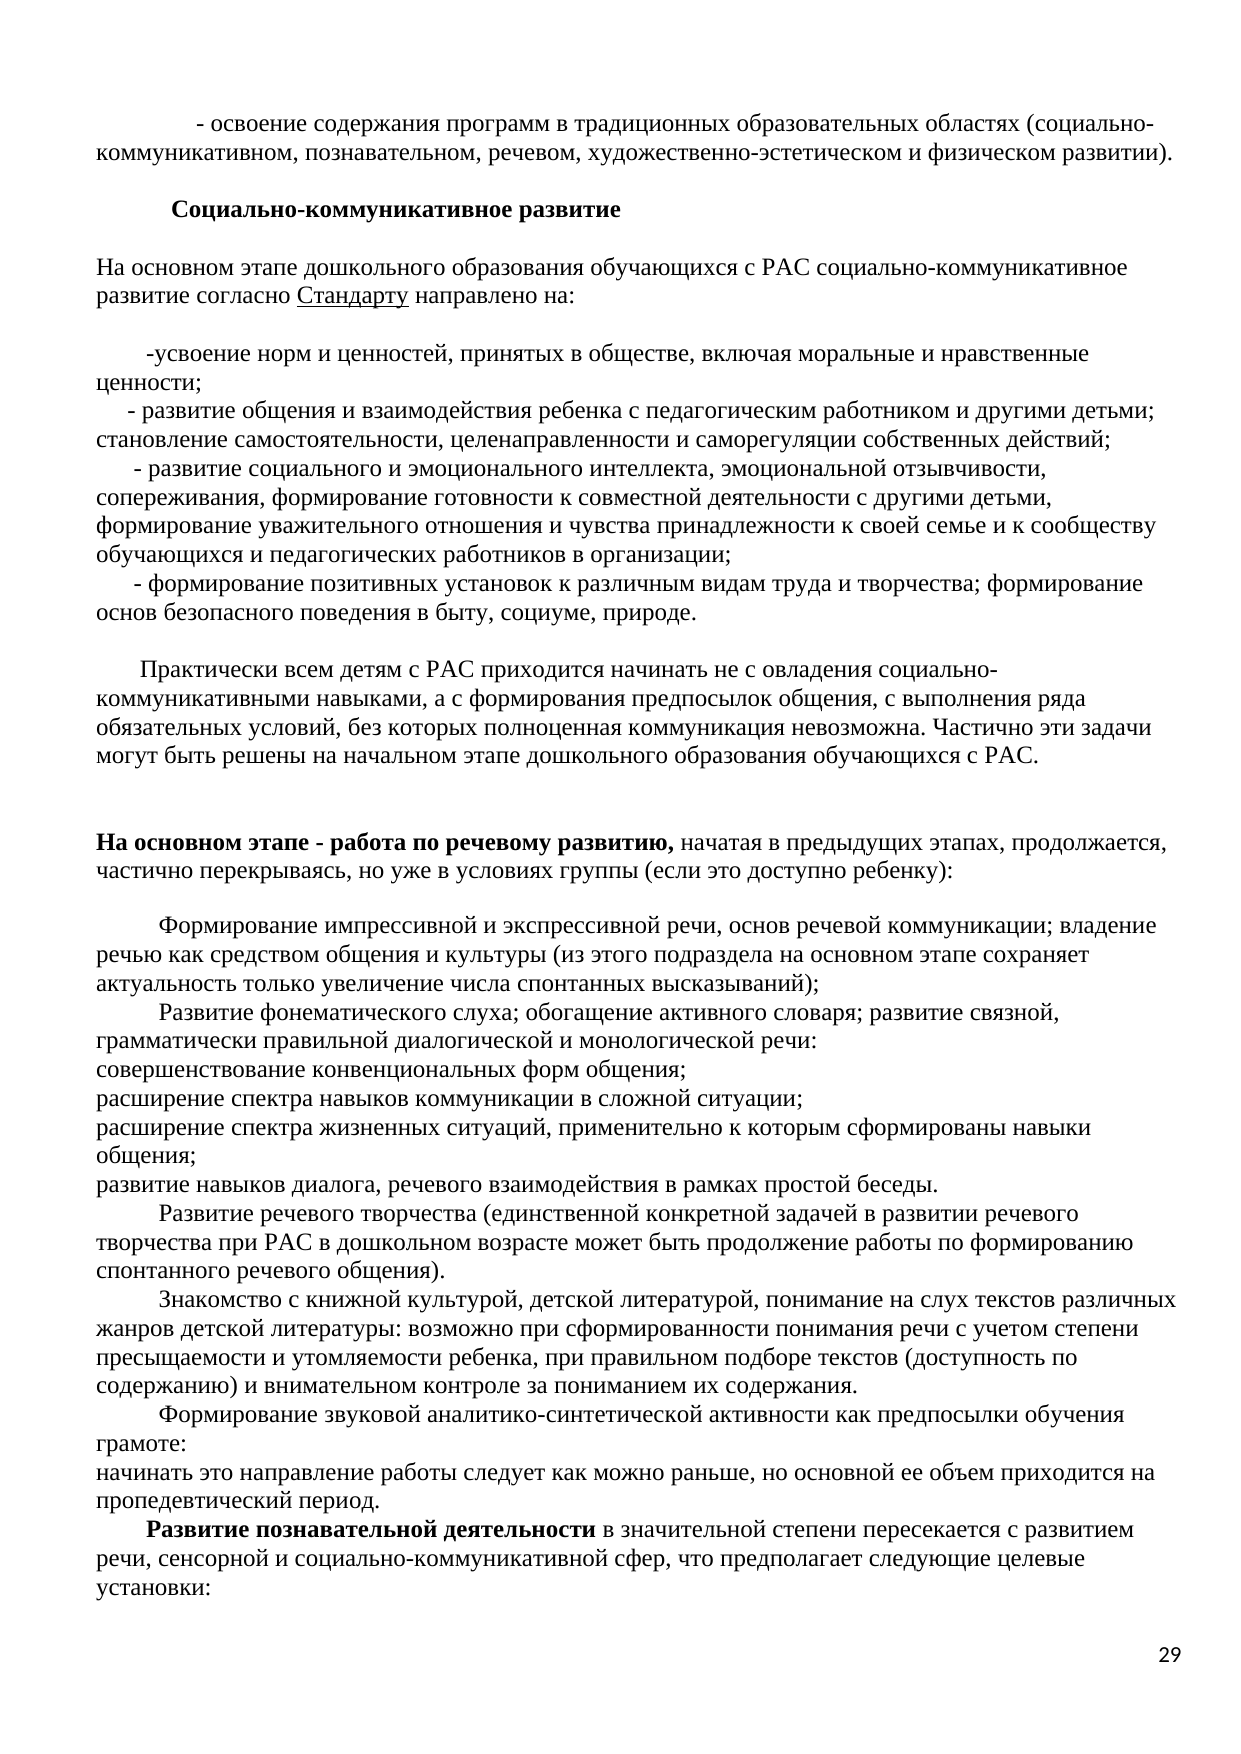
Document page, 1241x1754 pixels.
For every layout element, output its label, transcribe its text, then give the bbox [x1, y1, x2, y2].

text расширение спектра жизненных ситуаций, применительно к которым сформированы навыки общения; [96, 1112, 1181, 1169]
text совершенствование конвенциональных форм общения; [96, 1054, 1181, 1083]
text расширение спектра навыков коммуникации в сложной ситуации; [96, 1083, 1181, 1112]
text -усвоение норм и ценностей, принятых в обществе, включая моральные и нравственные ценности; [96, 338, 1181, 396]
text Практически всем детям с РАС приходится начинать не с овладения социально-коммуникативными навыками, а с формирования предпосылок общения, с выполнения ряда обязательных условий, без которых полноценная коммуникация невозможна. Частично эти задачи могут быть решены на начальном этапе дошкольного образования обучающихся с РАС. [96, 654, 1181, 769]
text На основном этапе дошкольного образования обучающихся с РАС социально-коммуникативное развитие согласно Стандарту направлено на: [96, 252, 1181, 309]
text Формирование импрессивной и экспрессивной речи, основ речевой коммуникации; владение речью как средством общения и культуры (из этого подраздела на основном этапе сохраняет актуальность только увеличение числа спонтанных высказываний); [96, 910, 1181, 997]
text Развитие познавательной деятельности в значительной степени пересекается с развитием речи, сенсорной и социально-коммуникативной сфер, что предполагает следующие целевые установки: [96, 1514, 1181, 1600]
text - развитие социального и эмоционального интеллекта, эмоциональной отзывчивости, сопереживания, формирование готовности к совместной деятельности с другими детьми, формирование уважительного отношения и чувства принадлежности к своей семье и к сообществу обучающихся и педагогических работников в организации; [96, 453, 1181, 568]
text начинать это направление работы следует как можно раньше, но основной ее объем приходится на пропедевтический период. [96, 1457, 1181, 1514]
text - освоение содержания программ в традиционных образовательных областях (социально-коммуникативном, познавательном, речевом, художественно-эстетическом и физическом развитии). [96, 108, 1181, 166]
text - формирование позитивных установок к различным видам труда и творчества; формирование основ безопасного поведения в быту, социуме, природе. [96, 568, 1181, 626]
text развитие навыков диалога, речевого взаимодействия в рамках простой беседы. [96, 1169, 1181, 1198]
text - развитие общения и взаимодействия ребенка с педагогическим работником и другими детьми; становление самостоятельности, целенаправленности и саморегуляции собственных действий; [96, 396, 1181, 453]
text На основном этапе - работа по речевому развитию, начатая в предыдущих этапах, продолжается, частично перекрываясь, но уже в условиях группы (если это доступно ребенку): [96, 827, 1181, 884]
text Формирование звуковой аналитико-синтетической активности как предпосылки обучения грамоте: [96, 1399, 1181, 1457]
text Развитие речевого творчества (единственной конкретной задачей в развитии речевого творчества при РАС в дошкольном возрасте может быть продолжение работы по формированию спонтанного речевого общения). [96, 1198, 1181, 1284]
text Развитие фонематического слуха; обогащение активного словаря; развитие связной, грамматически правильной диалогической и монологической речи: [96, 997, 1181, 1054]
text Знакомство с книжной культурой, детской литературой, понимание на слух текстов различных жанров детской литературы: возможно при сформированности понимания речи с учетом степени пресыщаемости и утомляемости ребенка, при правильном подборе текстов (доступность по содержанию) и внимательном контроле за пониманием их содержания. [96, 1284, 1181, 1399]
text Социально-коммуникативное развитие [96, 194, 1181, 223]
